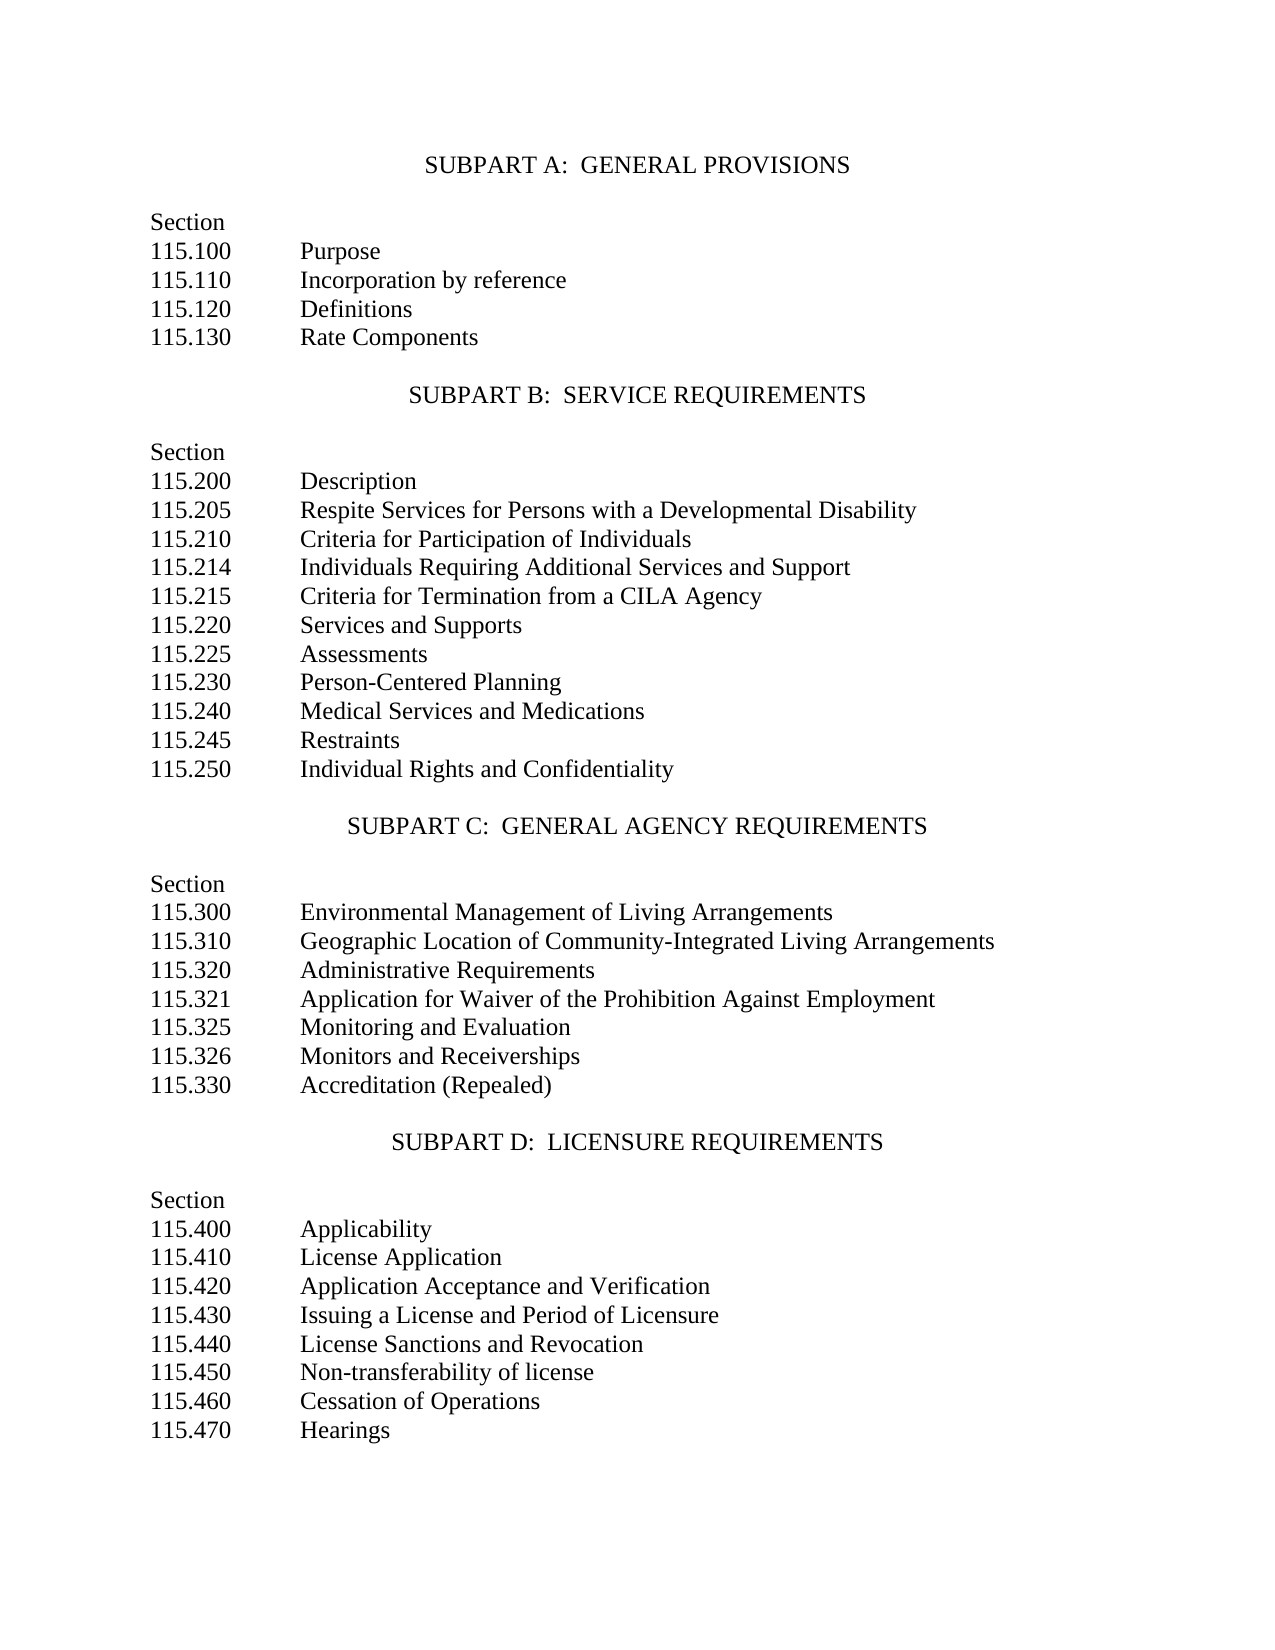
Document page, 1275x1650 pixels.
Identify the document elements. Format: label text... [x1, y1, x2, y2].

text 115.250 Individual Rights and Confidentiality [150, 754, 1125, 782]
text 115.245 Restraints [150, 725, 1125, 754]
text 115.325 Monitoring and Evaluation [150, 1012, 1125, 1041]
text 115.205 Respite Services for Persons with a Developmental Disability [150, 495, 1125, 524]
text 115.321 Application for Waiver of the Prohibition Against Employment [150, 984, 1125, 1012]
text 115.420 Application Acceptance and Verification [150, 1271, 1125, 1300]
text Section [150, 207, 1125, 236]
text 115.410 License Application [150, 1242, 1125, 1271]
text SUBPART A: GENERAL PROVISIONS [150, 150, 1125, 179]
text 115.330 Accreditation (Repealed) [150, 1070, 1125, 1099]
text SUBPART C: GENERAL AGENCY REQUIREMENTS [150, 811, 1125, 840]
text 115.215 Criteria for Termination from a CILA Agency [150, 581, 1125, 610]
text SUBPART D: LICENSURE REQUIREMENTS [150, 1127, 1125, 1156]
text 115.400 Applicability [150, 1214, 1125, 1242]
text 115.110 Incorporation by reference [150, 265, 1125, 294]
text 115.214 Individuals Requiring Additional Services and Support [150, 552, 1125, 581]
text Section [150, 869, 1125, 897]
text 115.220 Services and Supports [150, 610, 1125, 639]
text 115.460 Cessation of Operations [150, 1386, 1125, 1415]
text 115.210 Criteria for Participation of Individuals [150, 524, 1125, 552]
text 115.300 Environmental Management of Living Arrangements [150, 897, 1125, 926]
text 115.230 Person-Centered Planning [150, 667, 1125, 696]
text 115.240 Medical Services and Medications [150, 696, 1125, 725]
text 115.430 Issuing a License and Period of Licensure [150, 1300, 1125, 1329]
text 115.225 Assessments [150, 639, 1125, 667]
text 115.440 License Sanctions and Revocation [150, 1329, 1125, 1357]
text 115.450 Non-transferability of license [150, 1357, 1125, 1386]
text Section [150, 437, 1125, 466]
text 115.320 Administrative Requirements [150, 955, 1125, 984]
text 115.326 Monitors and Receiverships [150, 1041, 1125, 1070]
text 115.130 Rate Components [150, 322, 1125, 351]
text 115.200 Description [150, 466, 1125, 495]
text SUBPART B: SERVICE REQUIREMENTS [150, 380, 1125, 409]
text 115.310 Geographic Location of Community-Integrated Living Arrangements [150, 926, 1125, 955]
text 115.100 Purpose [150, 236, 1125, 265]
text 115.120 Definitions [150, 294, 1125, 322]
text 115.470 Hearings [150, 1415, 1125, 1444]
text Section [150, 1185, 1125, 1214]
